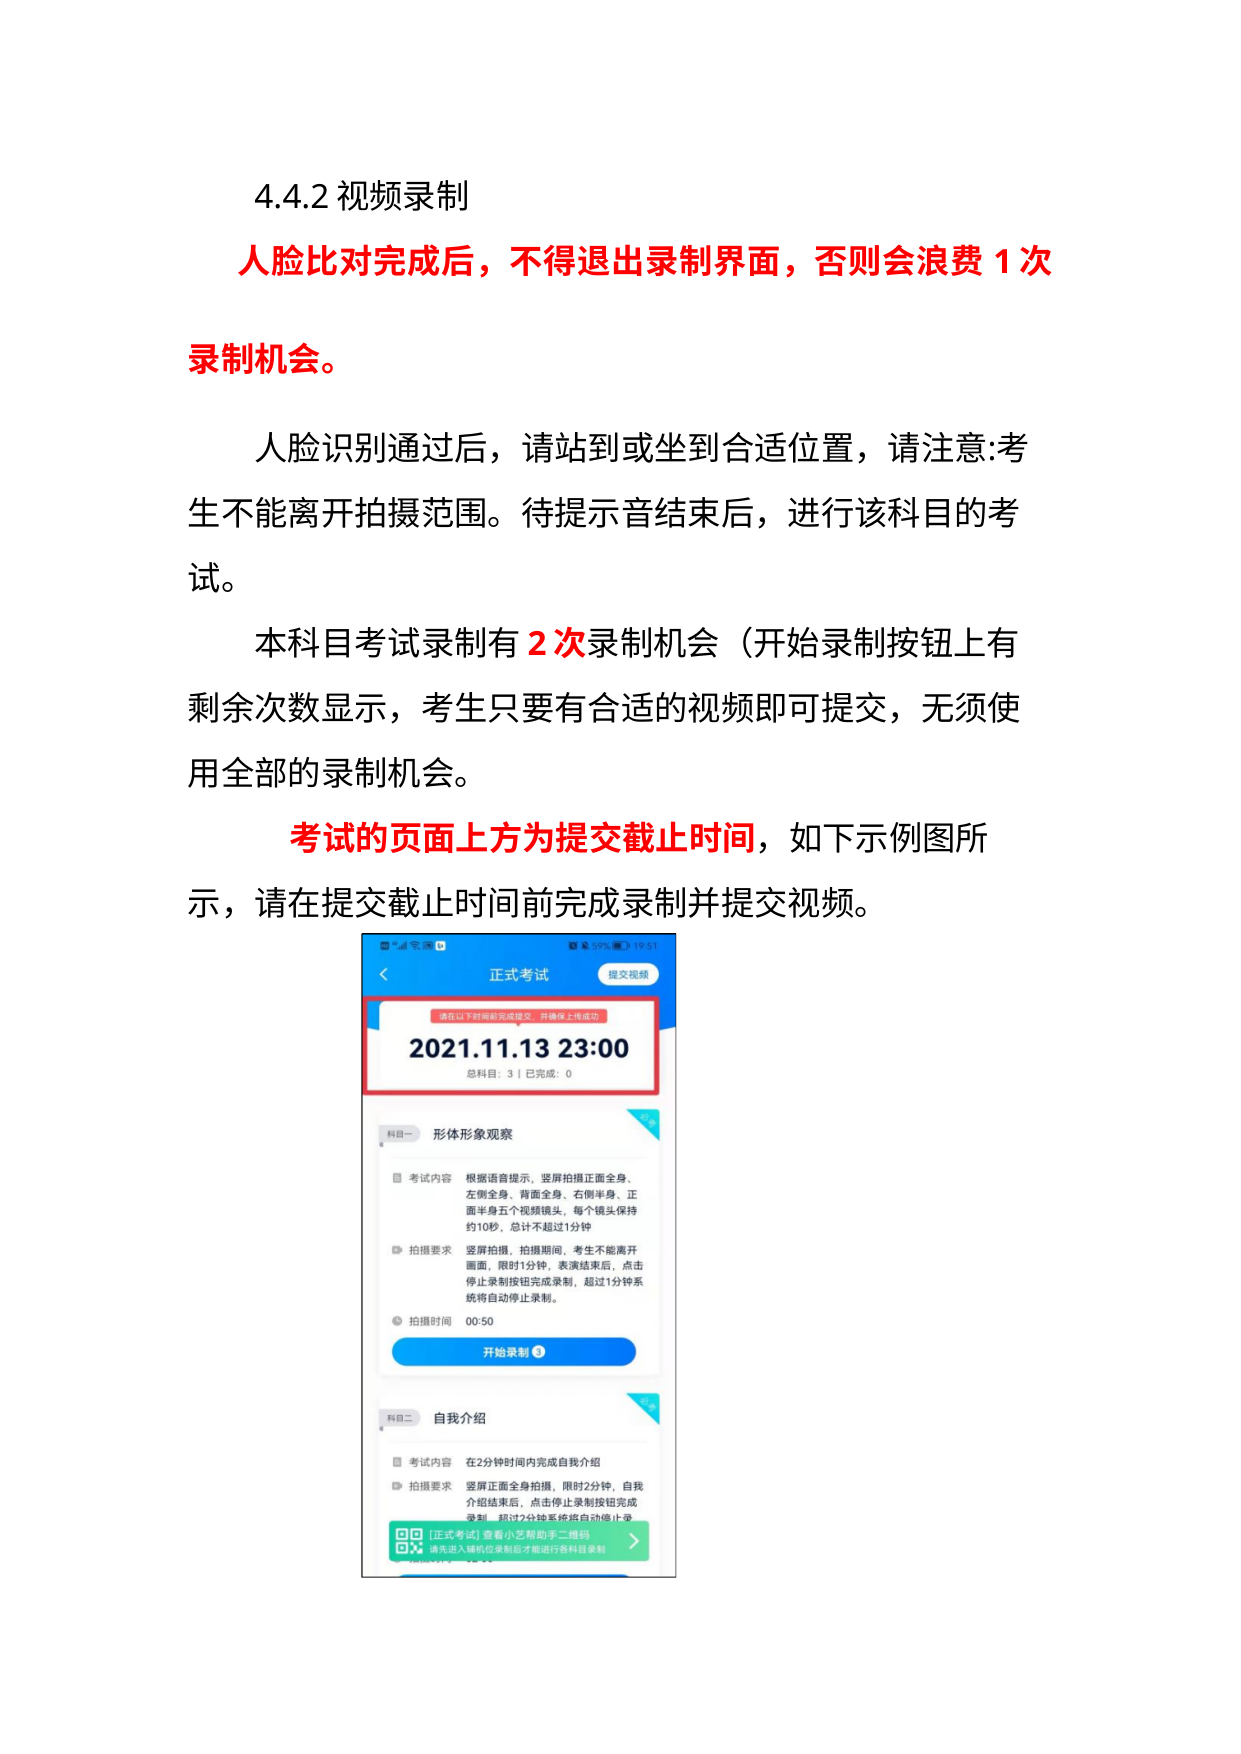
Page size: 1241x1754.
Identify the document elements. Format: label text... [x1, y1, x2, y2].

text 本科目考试录制有2次录制机会（开始录制按钮上有剩余次数显示，考生只要有合适的视频即可提交，无须使用全部的录制机会。 [187, 608, 1053, 803]
text 4.4.2视频录制 [187, 162, 1053, 227]
text 考试的页面上方为提交截止时间，如下示例图所示，请在提交截止时间前完成录制并提交视频。 [187, 803, 1053, 933]
text 人脸比对完成后，不得退出录制界面，否则会浪费1次录制机会。 [187, 227, 1053, 389]
picture [361, 933, 677, 1578]
text 人脸识别通过后，请站到或坐到合适位置，请注意:考生不能离开拍摄范围。待提示音结束后，进行该科目的考试。 [187, 413, 1053, 608]
